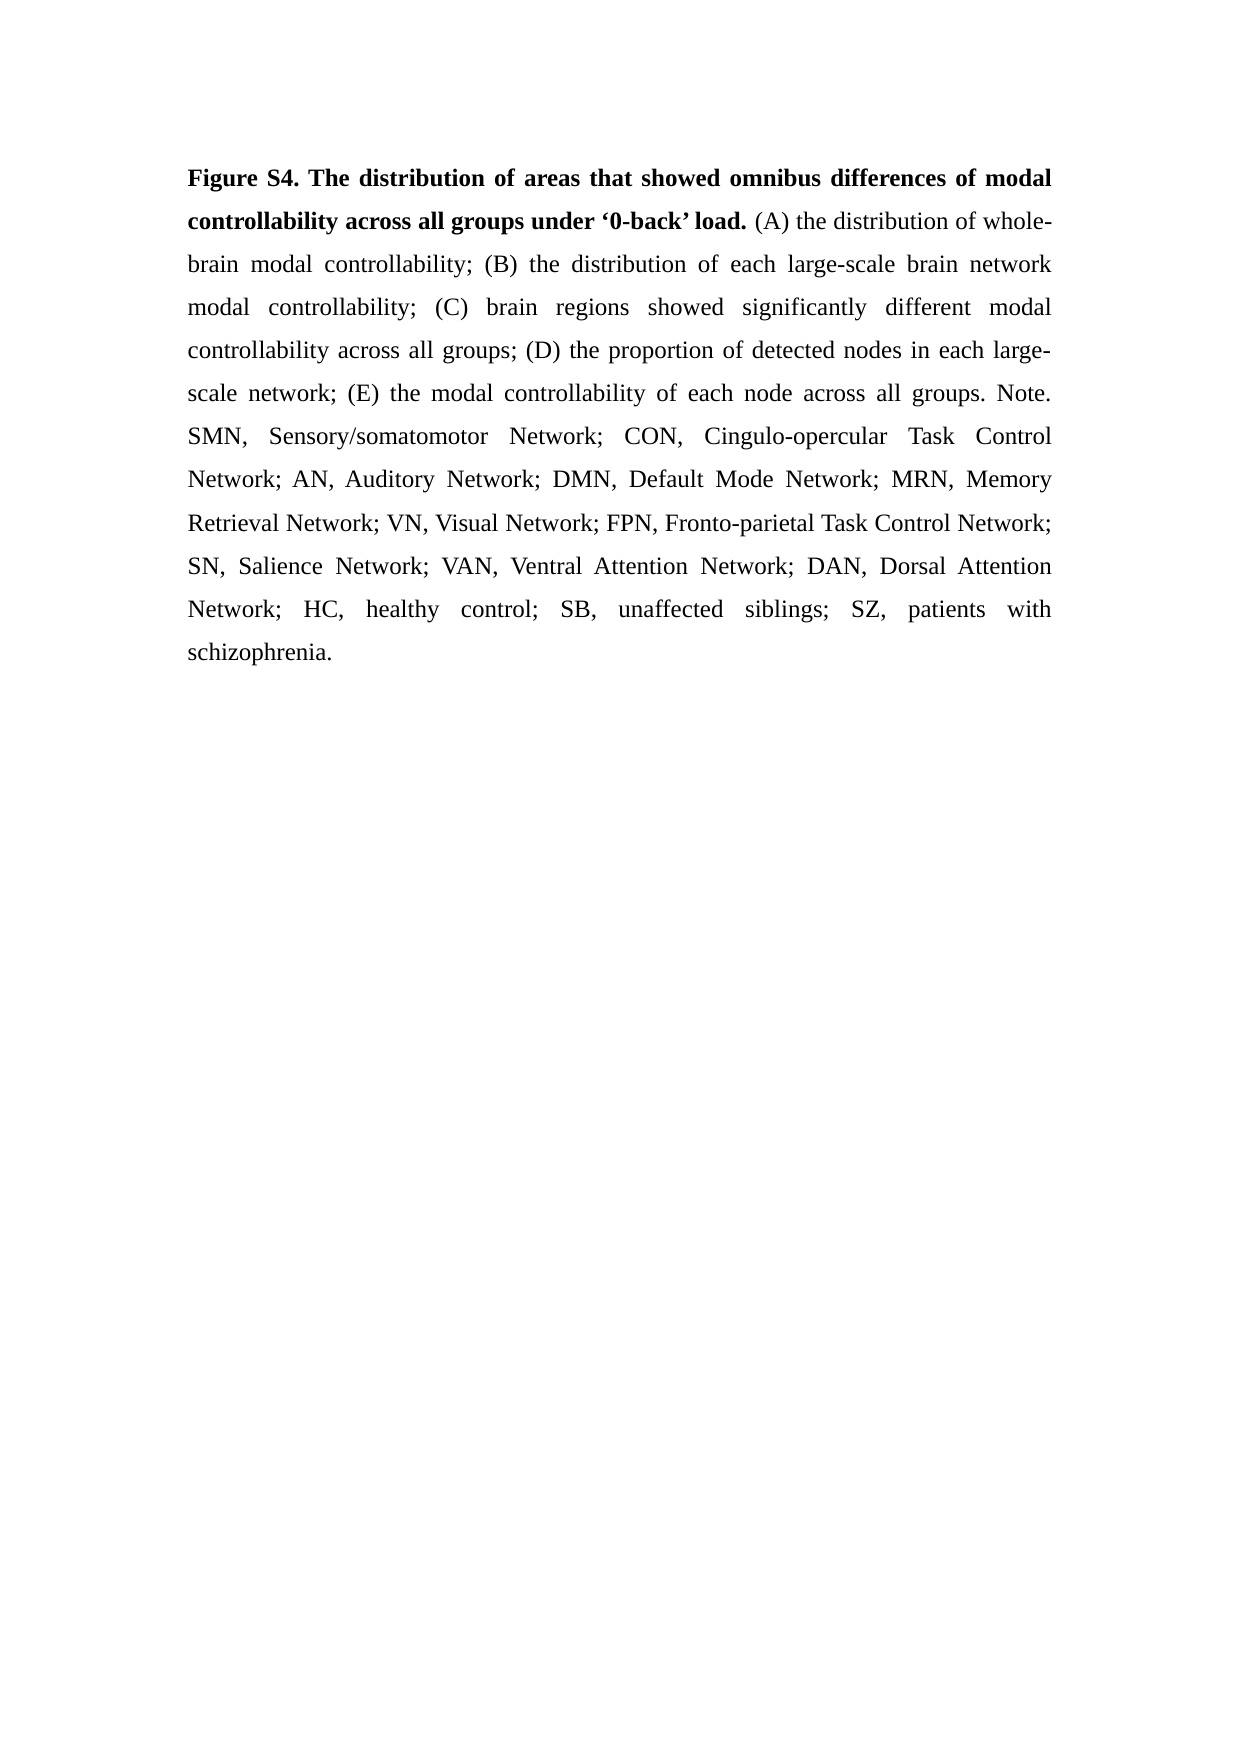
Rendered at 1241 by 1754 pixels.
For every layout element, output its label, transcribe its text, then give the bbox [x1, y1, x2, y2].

subtitle Figure S4. The distribution of areas that showed omnibus differences of modal controllability across all groups under ‘0-back’ load. (A) the distribution of whole-brain modal controllability; (B) the distribution of each large-scale brain network modal controllability; (C) brain regions showed significantly different modal controllability across all groups; (D) the proportion of detected nodes in each large-scale network; (E) the modal controllability of each node across all groups. Note. SMN, Sensory/somatomotor Network; CON, Cingulo-opercular Task Control Network; AN, Auditory Network; DMN, Default Mode Network; MRN, Memory Retrieval Network; VN, Visual Network; FPN, Fronto-parietal Task Control Network; SN, Salience Network; VAN, Ventral Attention Network; DAN, Dorsal Attention Network; HC, healthy control; SB, unaffected siblings; SZ, patients with schizophrenia. [187, 163, 1053, 666]
